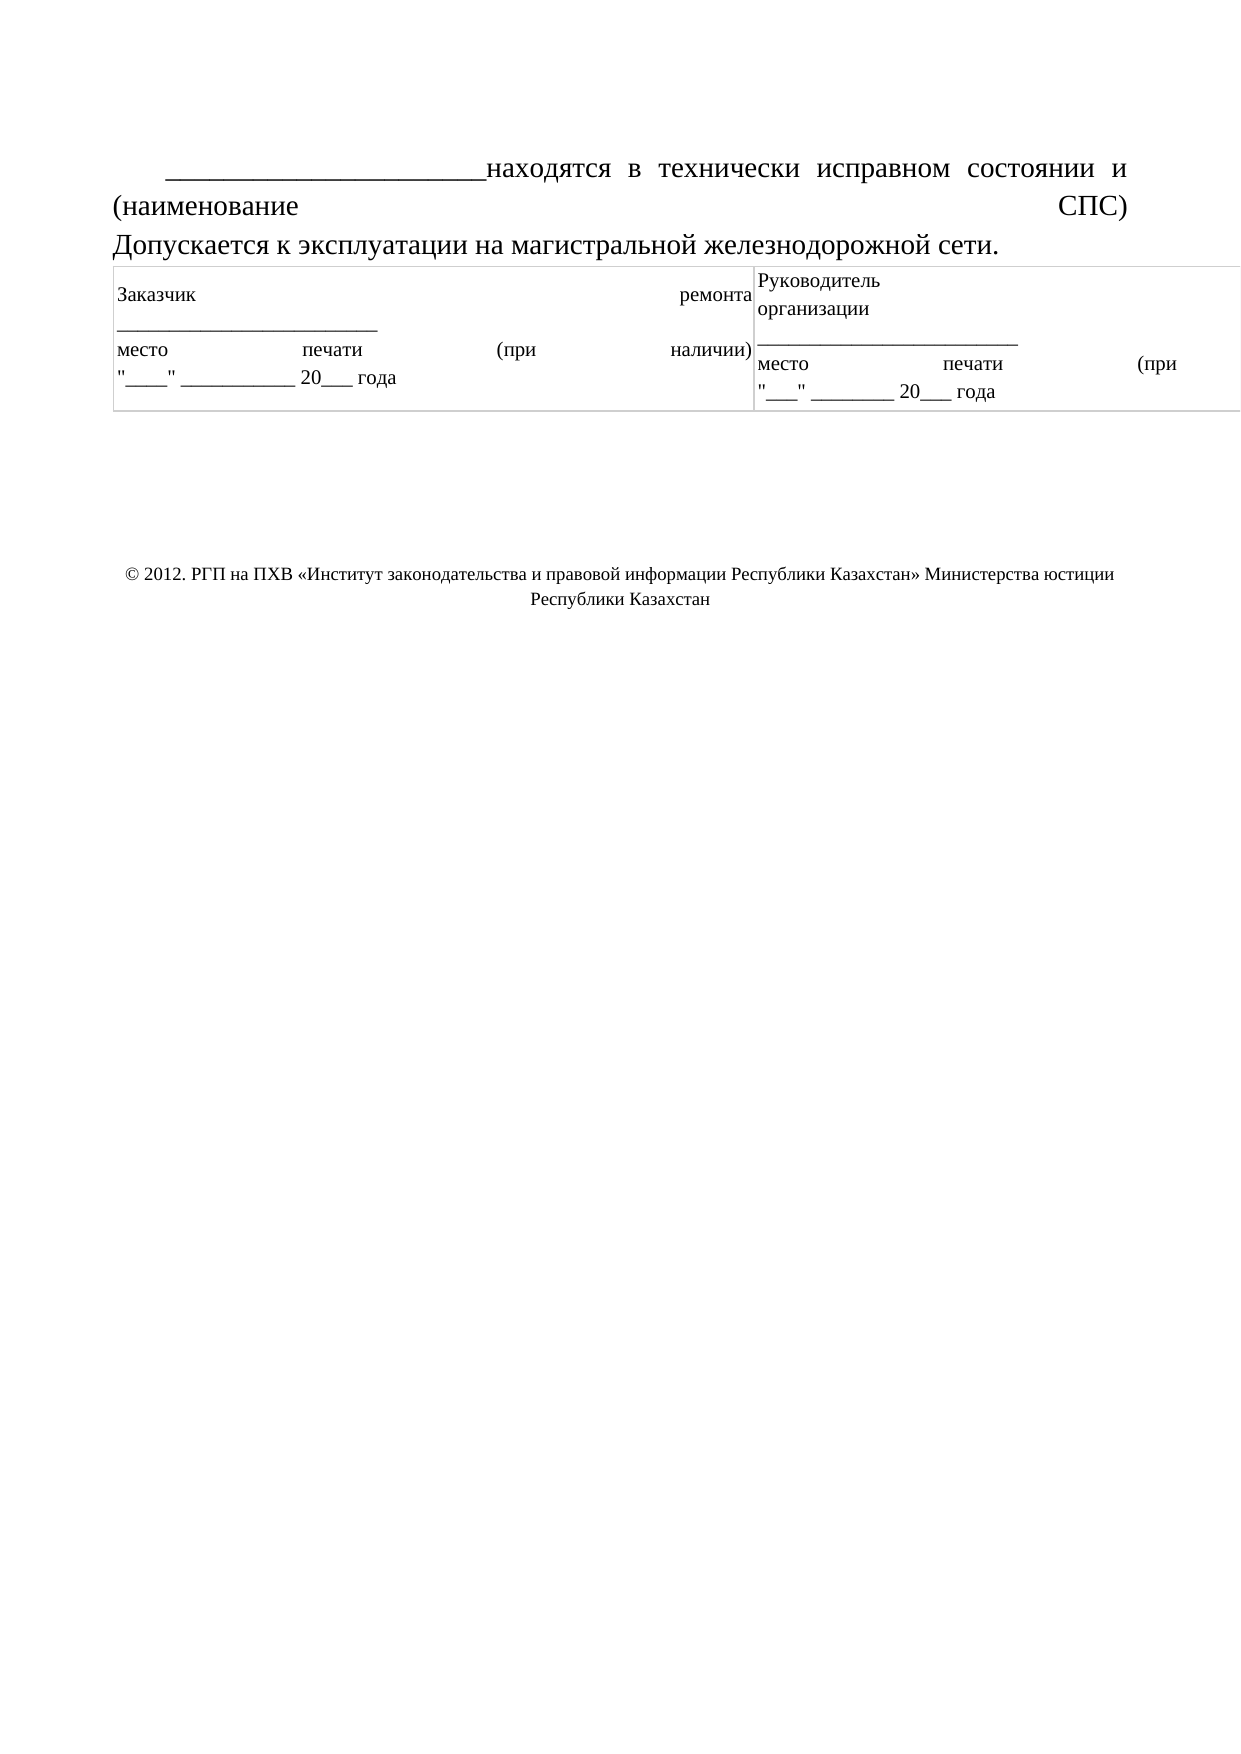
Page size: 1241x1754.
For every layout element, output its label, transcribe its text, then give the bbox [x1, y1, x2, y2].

text ______________________находятся в технически исправном состоянии и (наименование СПС) Допускается к эксплуатации на магистральной железнодорожной сети. [112, 150, 1128, 261]
text © 2012. РГП на ПХВ «Институт законодательства и правовой информации Республики Казахстан» Министерства юстиции Республики Казахстан [112, 563, 1128, 609]
table_header Заказчик ремонта _________________________ место печати (при наличии) "____" ___________ 20___ года [114, 267, 753, 410]
table_header Руководитель ремонтной организации _________________________ место печати (при наличии) "___" ________ 20___ года [755, 267, 1240, 410]
